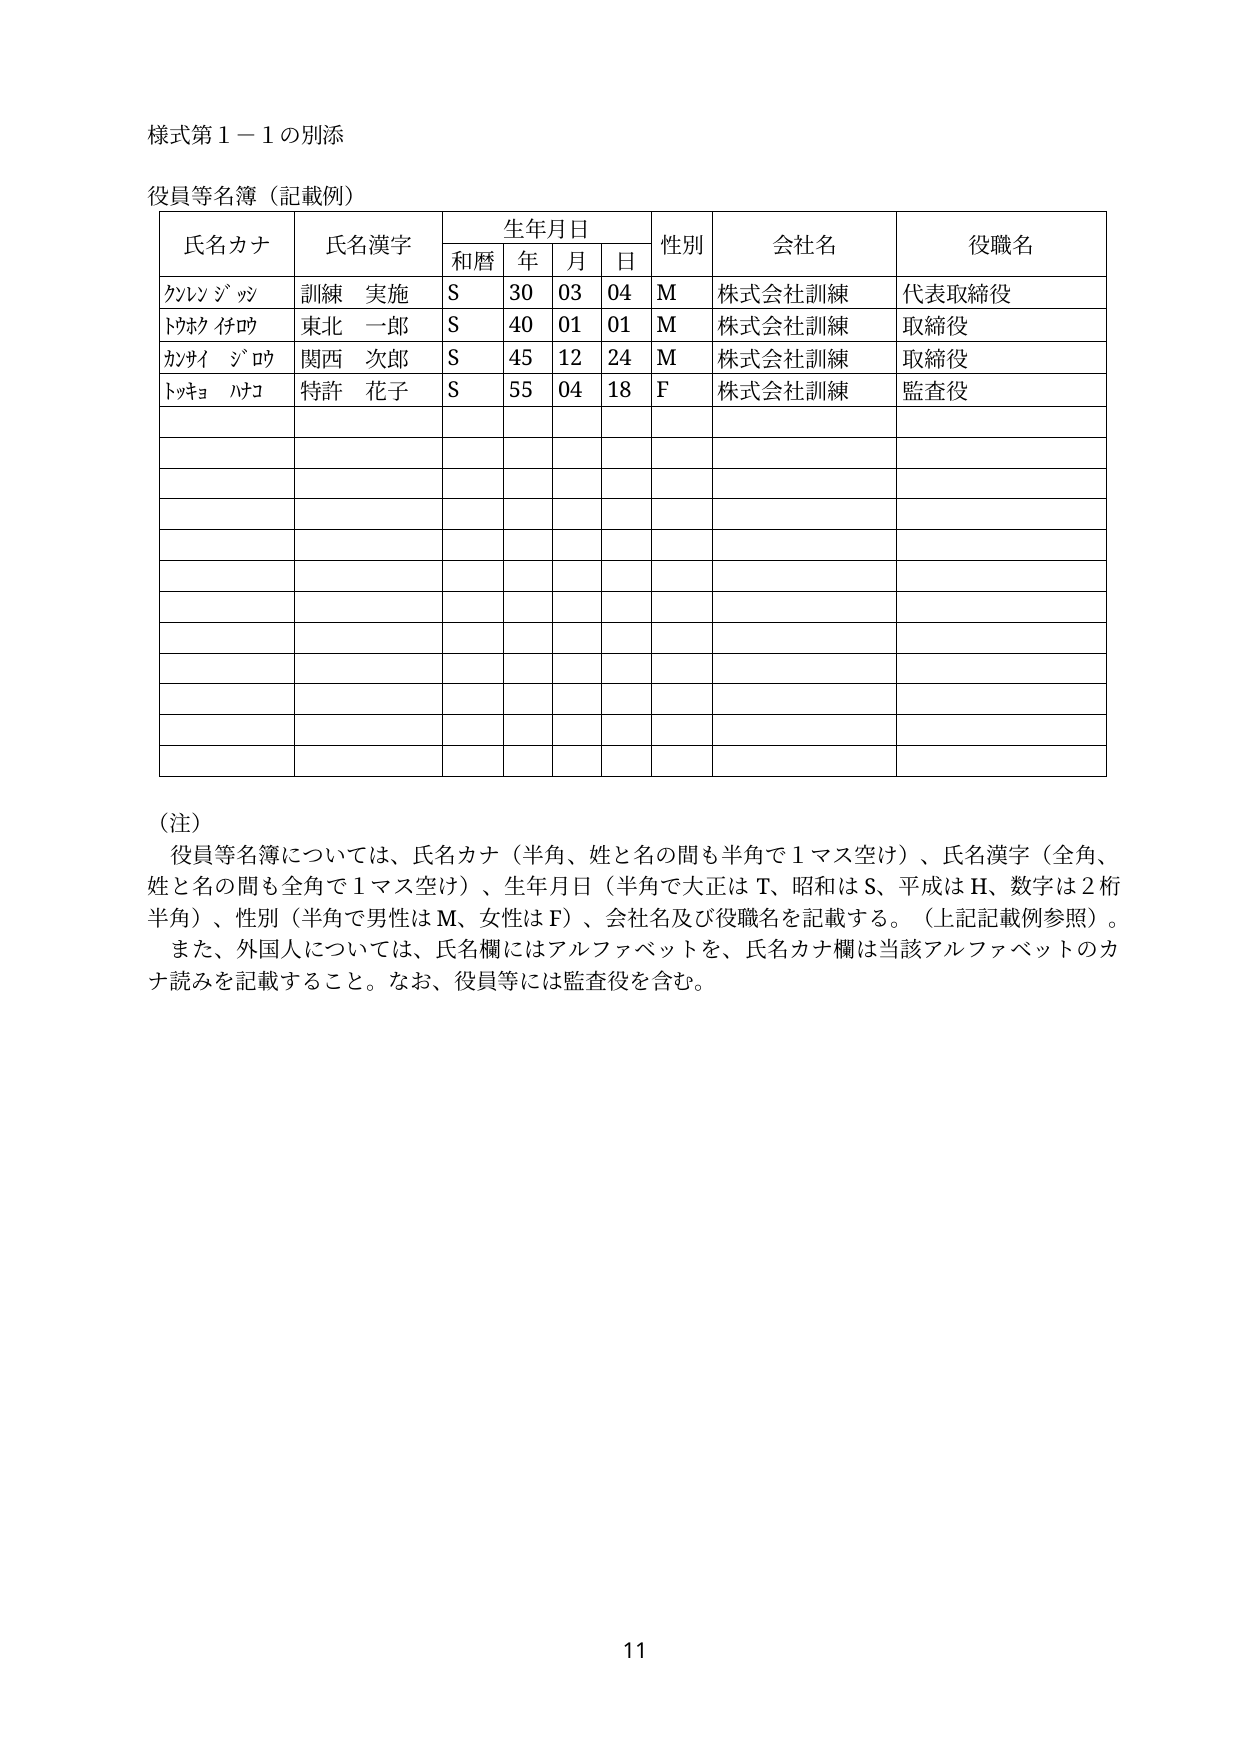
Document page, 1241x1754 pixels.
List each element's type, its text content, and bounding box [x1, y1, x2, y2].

table_cell 株式会社訓練 [713, 277, 896, 308]
table_cell M [652, 309, 712, 341]
table_cell [553, 561, 601, 591]
table_cell 株式会社訓練 [713, 309, 896, 341]
table_cell [602, 592, 651, 622]
table_cell [713, 684, 896, 714]
table_cell [160, 438, 294, 467]
table_cell 24 [602, 342, 651, 373]
table_cell 和暦 [443, 244, 503, 276]
table_cell 特許 花子 [295, 374, 442, 406]
table_cell [652, 469, 712, 498]
table_cell [553, 530, 601, 560]
table_header 氏名漢字 [295, 212, 442, 276]
table_cell [443, 469, 503, 498]
table_cell [553, 746, 601, 776]
table_cell S [443, 277, 503, 308]
table_cell [160, 561, 294, 591]
table_cell [443, 407, 503, 437]
table_cell [713, 746, 896, 776]
table_cell F [652, 374, 712, 406]
table_cell [897, 684, 1106, 714]
table_cell [652, 715, 712, 745]
text 様式第１－１の別添 [148, 118, 1122, 149]
table_cell [295, 746, 442, 776]
table_cell [443, 746, 503, 776]
table_header 氏名カナ [160, 212, 294, 276]
table_header 性別 [652, 212, 712, 276]
table_cell ﾄｳﾎｸ ｲﾁﾛｳ [160, 309, 294, 341]
table_cell [504, 438, 552, 467]
table_cell [504, 623, 552, 652]
table_cell 関西 次郎 [295, 342, 442, 373]
table_cell [897, 499, 1106, 529]
table_cell [160, 684, 294, 714]
table_cell 04 [553, 374, 601, 406]
table_cell 03 [553, 277, 601, 308]
table_cell [553, 592, 601, 622]
table_cell 12 [553, 342, 601, 373]
table_cell [295, 407, 442, 437]
table_cell [652, 499, 712, 529]
text 役員等名簿については、氏名カナ（半角、姓と名の間も半角で１マス空け）、氏名漢字（全角、姓と名の間も全角で１マス空け）、生年月日（半角で大正はT、昭和はS、平成はH、数字は２桁半角）、性別（半角で男性はM、女性はF）、会社名及び役職名を記載する。（上記記載例参照）。 [148, 838, 1122, 933]
table_cell 取締役 [897, 342, 1106, 373]
table_cell [295, 561, 442, 591]
table_cell [295, 438, 442, 467]
table_cell [553, 623, 601, 652]
table_cell 18 [602, 374, 651, 406]
table_cell [295, 499, 442, 529]
table_cell 株式会社訓練 [713, 342, 896, 373]
table_cell M [652, 342, 712, 373]
table_cell [652, 684, 712, 714]
table_cell [160, 499, 294, 529]
table_cell [160, 407, 294, 437]
table_cell ｸﾝﾚﾝ ｼﾞｯｼ [160, 277, 294, 308]
table_cell [553, 715, 601, 745]
table_cell 30 [504, 277, 552, 308]
table_cell [713, 469, 896, 498]
table_cell [553, 469, 601, 498]
table_cell [602, 561, 651, 591]
text 役員等名簿（記載例） [148, 179, 1122, 211]
table_cell [652, 623, 712, 652]
table_cell S [443, 374, 503, 406]
table_cell [443, 623, 503, 652]
table_cell [652, 407, 712, 437]
table_cell S [443, 309, 503, 341]
table_cell [443, 561, 503, 591]
table_cell [295, 592, 442, 622]
table_cell [295, 623, 442, 652]
table_cell [602, 438, 651, 467]
table_cell 東北 一郎 [295, 309, 442, 341]
table_cell [713, 530, 896, 560]
table_cell [897, 469, 1106, 498]
table_header 会社名 [713, 212, 896, 276]
table_header 役職名 [897, 212, 1106, 276]
table_cell M [652, 277, 712, 308]
table_cell 01 [602, 309, 651, 341]
table_cell [504, 561, 552, 591]
table_cell [713, 561, 896, 591]
table_cell 月 [553, 244, 601, 276]
table_cell [897, 592, 1106, 622]
table_cell ﾄｯｷｮ ﾊﾅｺ [160, 374, 294, 406]
table_cell [504, 469, 552, 498]
table_cell [602, 746, 651, 776]
table_cell [602, 623, 651, 652]
table_cell [897, 561, 1106, 591]
table_cell [160, 592, 294, 622]
table_cell [504, 715, 552, 745]
table_cell [553, 499, 601, 529]
table_cell 日 [602, 244, 651, 276]
table_cell [897, 530, 1106, 560]
table_cell [652, 592, 712, 622]
table_cell 55 [504, 374, 552, 406]
table_cell [443, 530, 503, 560]
table_cell [897, 654, 1106, 683]
table_cell [295, 469, 442, 498]
table_cell [652, 530, 712, 560]
table_cell [504, 684, 552, 714]
table_cell [602, 715, 651, 745]
table_cell [602, 684, 651, 714]
table_cell [553, 684, 601, 714]
table_header 生年月日 [443, 212, 651, 243]
table_cell [504, 407, 552, 437]
table_cell [443, 715, 503, 745]
text また、外国人については、氏名欄にはアルファベットを、氏名カナ欄は当該アルファベットのカナ読みを記載すること。なお、役員等には監査役を含む。 [148, 933, 1122, 996]
table_cell [553, 407, 601, 437]
table_cell 45 [504, 342, 552, 373]
table_cell [713, 592, 896, 622]
table_cell [602, 654, 651, 683]
table_cell [713, 654, 896, 683]
table_cell [504, 654, 552, 683]
table_cell S [443, 342, 503, 373]
table_cell 04 [602, 277, 651, 308]
table_cell [295, 715, 442, 745]
table_cell [504, 530, 552, 560]
table_cell [713, 407, 896, 437]
table_cell 代表取締役 [897, 277, 1106, 308]
table_cell [652, 654, 712, 683]
table_cell 監査役 [897, 374, 1106, 406]
table_cell [553, 438, 601, 467]
table_cell [602, 530, 651, 560]
table_cell [897, 438, 1106, 467]
table_cell [897, 623, 1106, 652]
table_cell [602, 499, 651, 529]
table_cell [602, 407, 651, 437]
table_cell [553, 654, 601, 683]
table_cell [160, 654, 294, 683]
table_cell [602, 469, 651, 498]
table_cell [897, 715, 1106, 745]
table_cell 取締役 [897, 309, 1106, 341]
table_cell [443, 438, 503, 467]
table_cell [160, 746, 294, 776]
table_cell [652, 438, 712, 467]
table_cell [160, 530, 294, 560]
table_cell [443, 654, 503, 683]
table_cell [652, 561, 712, 591]
table_cell [713, 715, 896, 745]
table_cell [652, 746, 712, 776]
table_cell 40 [504, 309, 552, 341]
table_cell [897, 407, 1106, 437]
table_cell [160, 623, 294, 652]
table_cell 01 [553, 309, 601, 341]
table_cell [443, 499, 503, 529]
table_cell [897, 746, 1106, 776]
table_cell ｶﾝｻｲ ｼﾞﾛｳ [160, 342, 294, 373]
table_cell 訓練 実施 [295, 277, 442, 308]
table_cell [295, 530, 442, 560]
table_cell [504, 499, 552, 529]
table_cell [295, 654, 442, 683]
table_cell [713, 438, 896, 467]
table_cell [443, 592, 503, 622]
text （注） [148, 807, 1122, 838]
table_cell [713, 623, 896, 652]
table_cell 年 [504, 244, 552, 276]
table_cell [713, 499, 896, 529]
table_cell [295, 684, 442, 714]
table_cell [504, 746, 552, 776]
table_cell 株式会社訓練 [713, 374, 896, 406]
table_cell [504, 592, 552, 622]
table_cell [160, 469, 294, 498]
table_cell [443, 684, 503, 714]
table_cell [160, 715, 294, 745]
